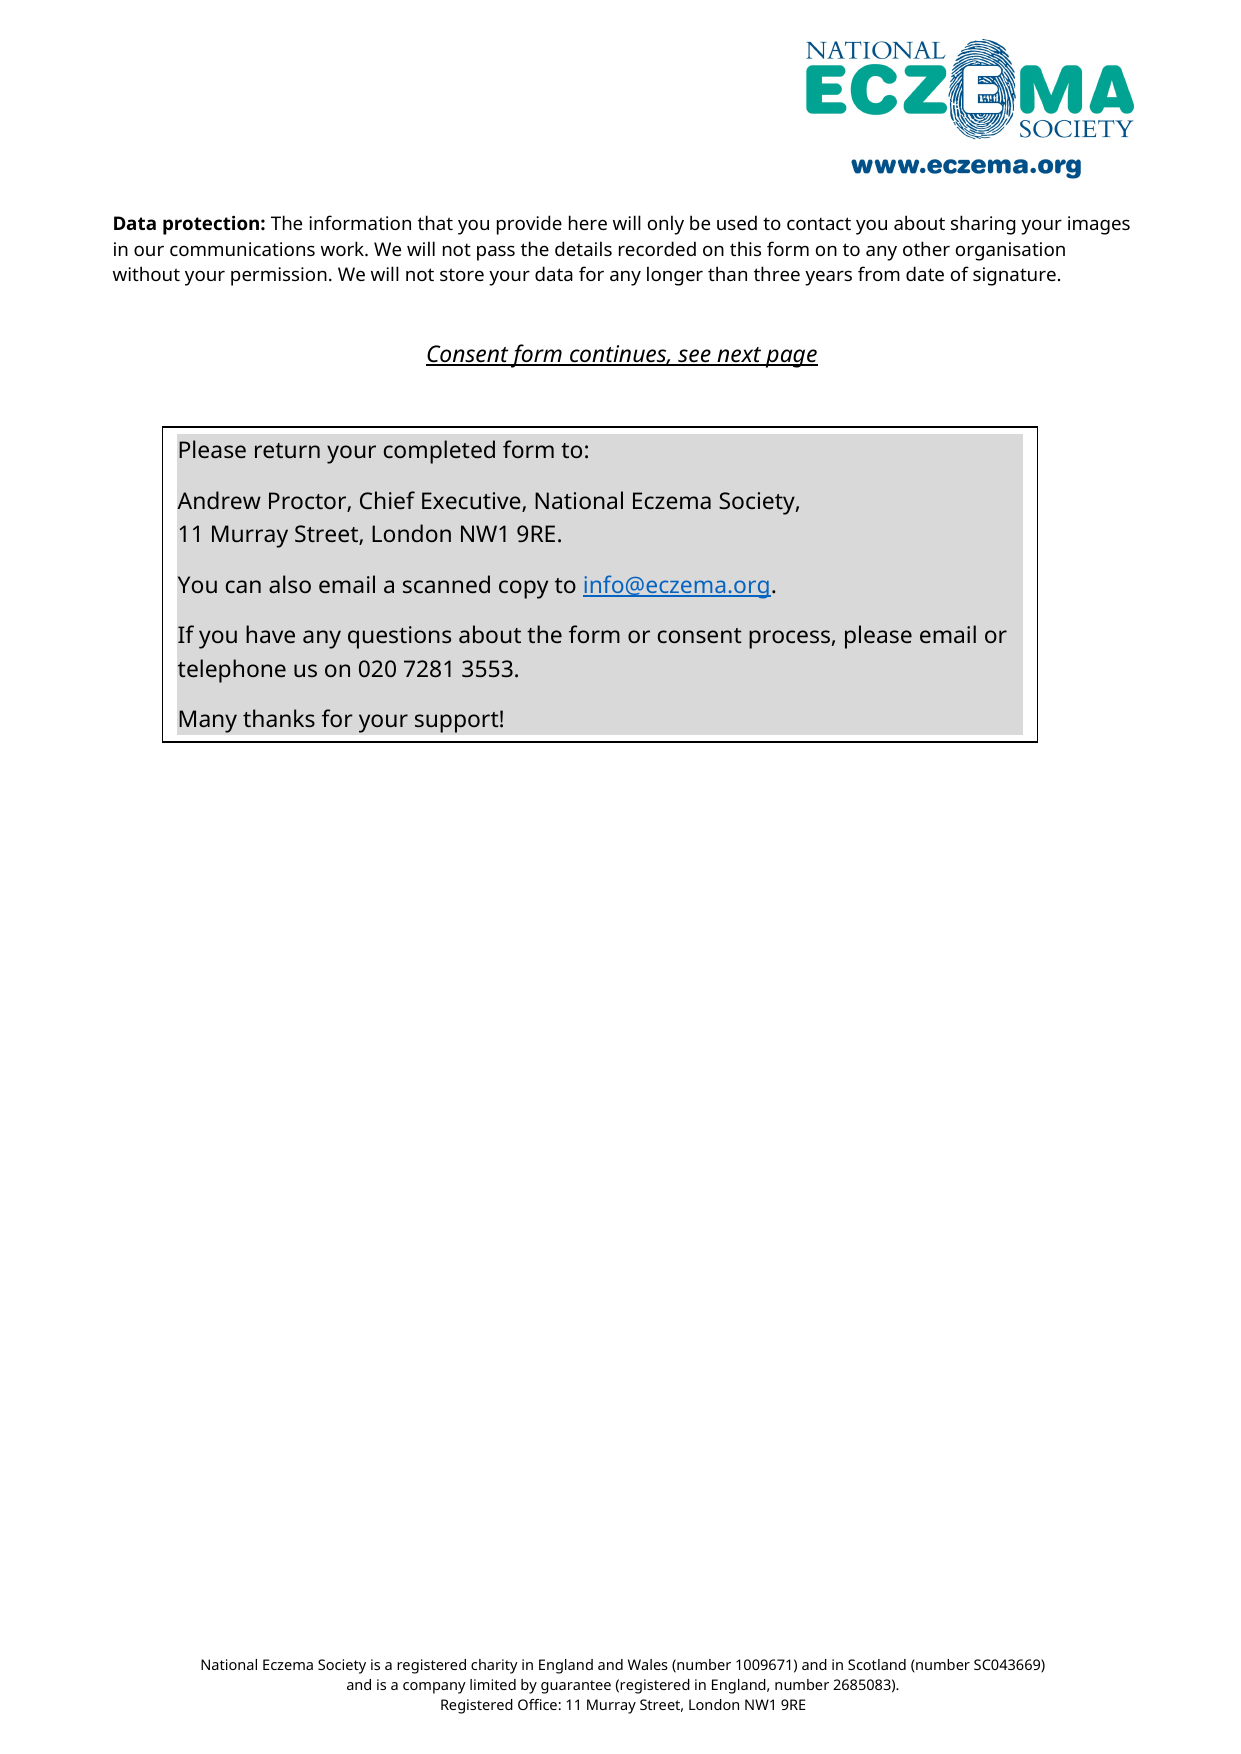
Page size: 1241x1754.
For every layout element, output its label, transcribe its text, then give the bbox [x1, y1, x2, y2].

picture [806, 39, 1134, 179]
text Data protection: The information that you provide here will only be used to contact you about sharing your images in our communications work. We will not pass the details recorded on this form on to any other organisation without your permission. We will not store your data for any longer than three years from date of signature. [112, 210, 1134, 287]
text Consent form continues, see next page [112, 338, 1134, 369]
